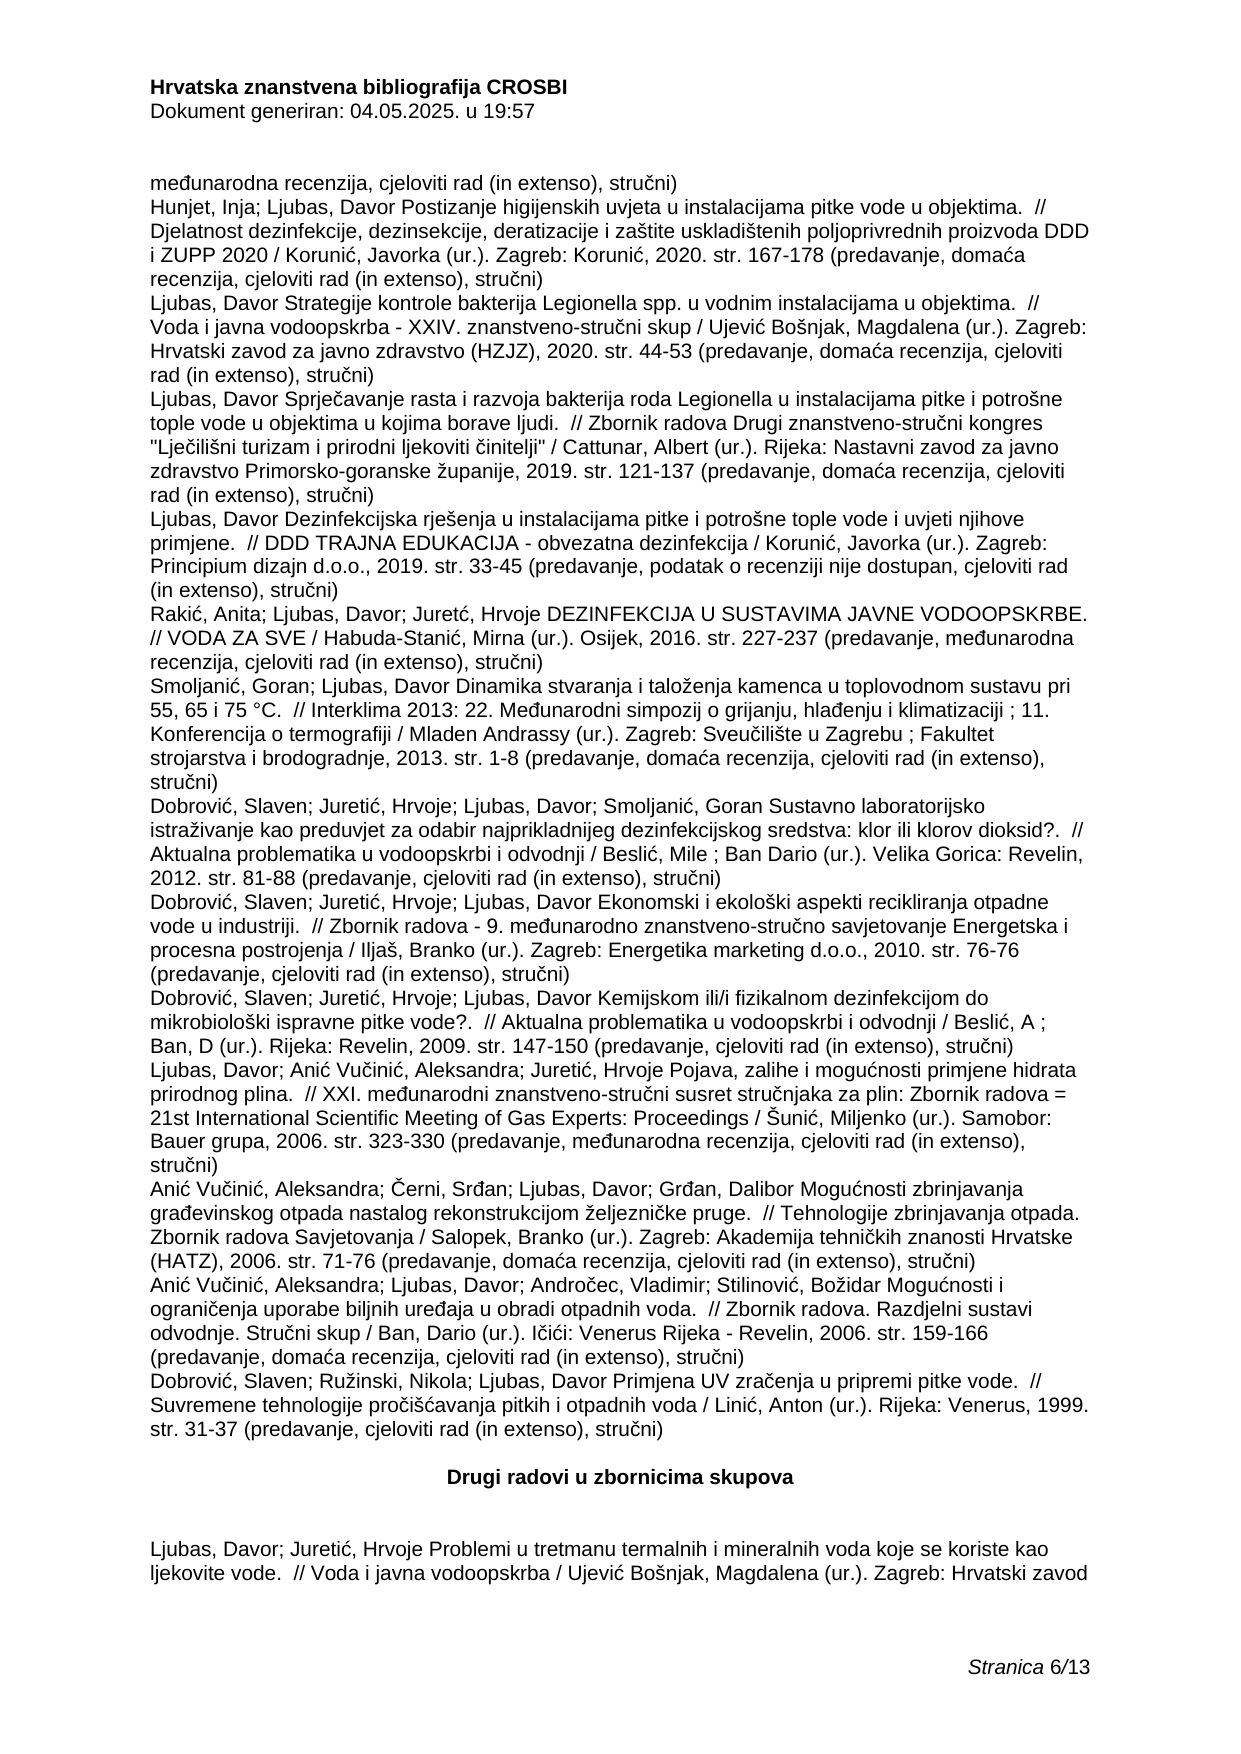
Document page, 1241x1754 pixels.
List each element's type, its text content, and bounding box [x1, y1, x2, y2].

text Ljubas, Davor [150, 387, 1090, 506]
text Ljubas, Davor [150, 506, 1090, 602]
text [150, 1537, 1090, 1584]
subtitle Drugi radovi u zbornicima skupova [150, 1465, 1090, 1489]
text Anić Vučinić, Aleksandra; Černi, Srđan; Ljubas, Davor; Grđan, Dalibor [150, 1177, 1090, 1273]
text Smoljanić, Goran; Ljubas, Davor [150, 674, 1090, 794]
text Dobrović, Slaven; Juretić, Hrvoje; Ljubas, Davor; Smoljanić, Goran [150, 794, 1090, 890]
text Dobrović, Slaven; Juretić, Hrvoje; Ljubas, Davor [150, 890, 1090, 986]
text Ljubas, Davor; Anić Vučinić, Aleksandra; Juretić, Hrvoje [150, 1057, 1090, 1177]
text Rakić, Anita; Ljubas, Davor; Juretć, Hrvoje [150, 602, 1090, 674]
text Hunjet, Inja; Ljubas, Davor [150, 195, 1090, 291]
text Dobrović, Slaven; Ružinski, Nikola; Ljubas, Davor [150, 1369, 1090, 1441]
text Anić Vučinić, Aleksandra; Ljubas, Davor; Andročec, Vladimir; Stilinović, Božidar [150, 1273, 1090, 1369]
text Ljubas, Davor [150, 291, 1090, 387]
text Dobrović, Slaven; Juretić, Hrvoje; Ljubas, Davor [150, 986, 1090, 1057]
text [150, 171, 1090, 195]
